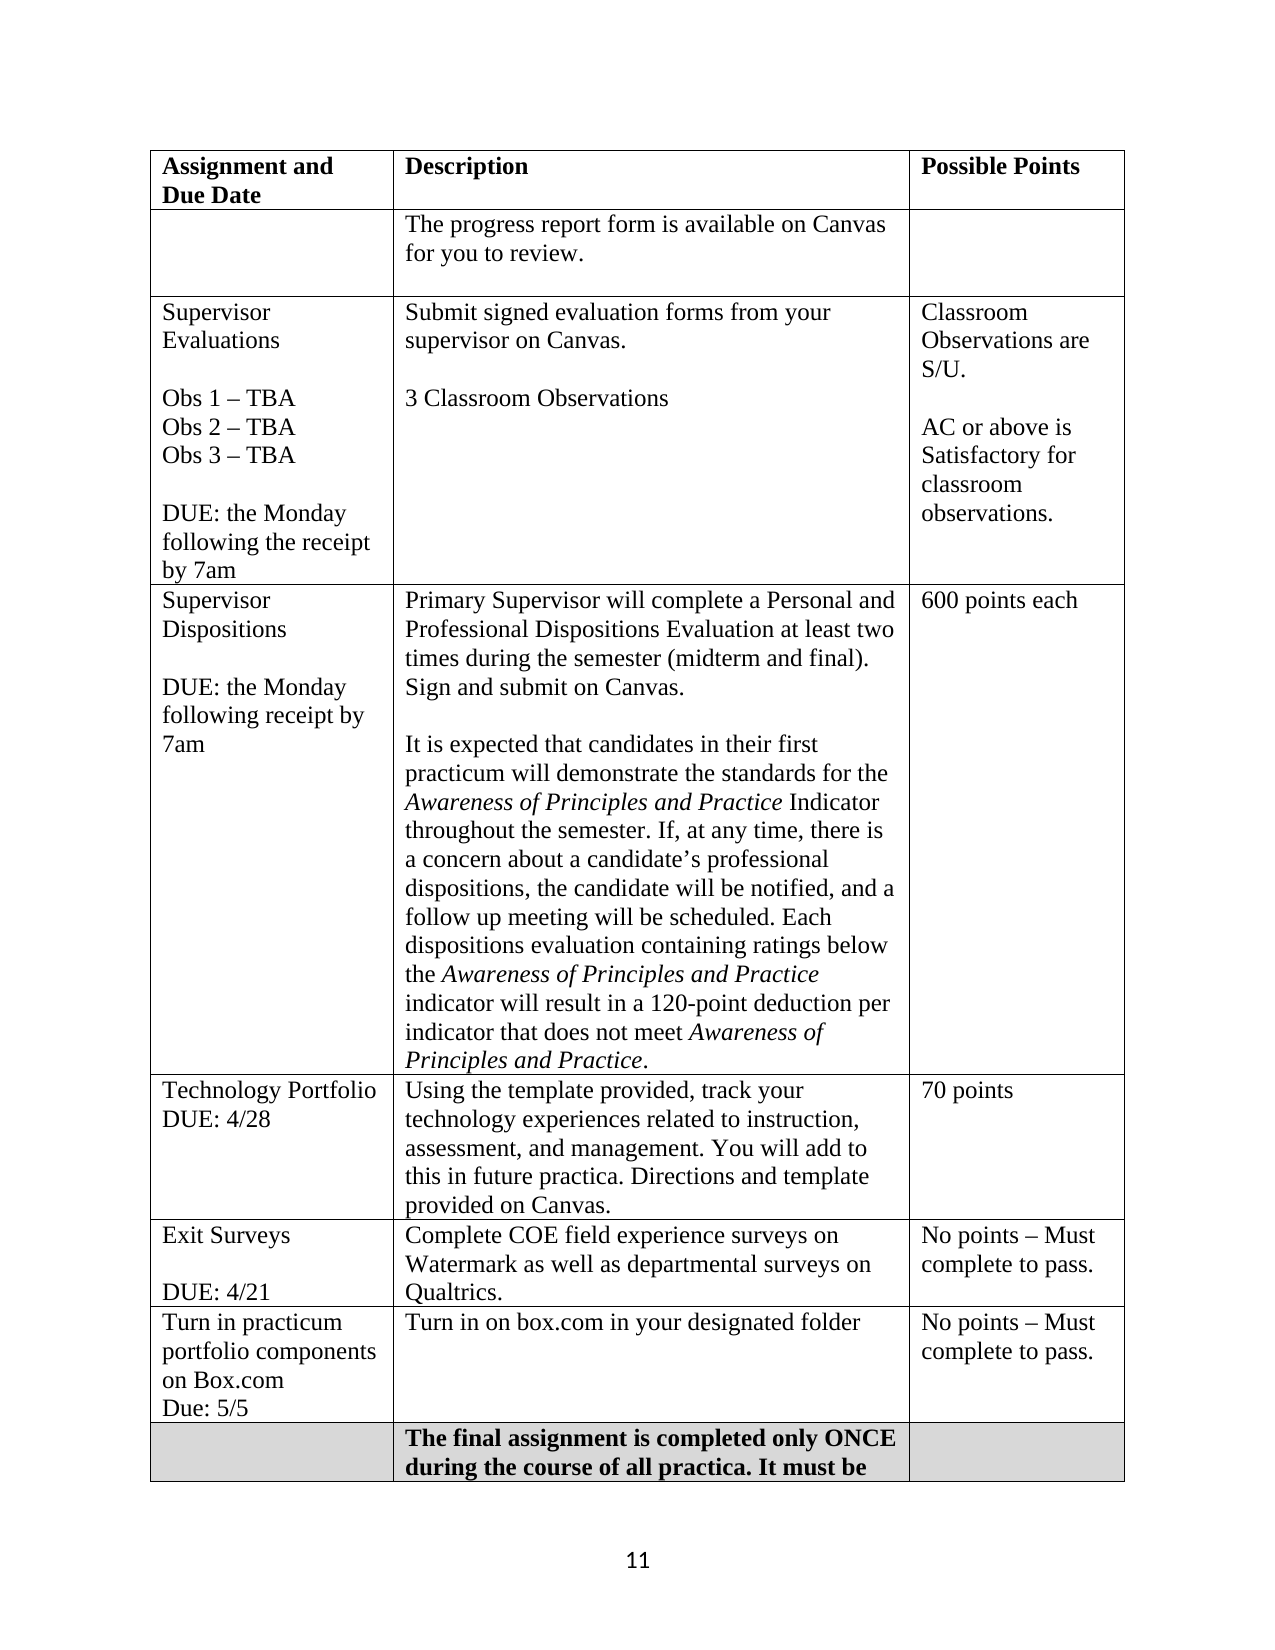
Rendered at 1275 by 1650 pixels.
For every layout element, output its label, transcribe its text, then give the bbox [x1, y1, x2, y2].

table_cell [910, 1423, 1124, 1481]
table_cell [394, 210, 909, 296]
table_cell Using the template provided, track your technology experiences related to instruction, assessment, and management. You will add to this in future practica. Directions and template provided on Canvas. [394, 1075, 909, 1219]
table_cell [151, 210, 393, 296]
table_header Description [394, 151, 909, 208]
table_cell 600 points each [910, 585, 1124, 1074]
table_cell Classroom Observations are S/U. AC or above is Satisfactory for classroom observations. [910, 297, 1124, 584]
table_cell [910, 210, 1124, 296]
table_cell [394, 1423, 909, 1481]
table_cell No points – Must complete to pass. [910, 1220, 1124, 1306]
table_cell Primary Supervisor will complete a Personal and Professional Dispositions Evaluation at least two times during the semester (midterm and final). Sign and submit on Canvas. It is expected that candidates in their first practicum will demonstrate the standards for the Awareness of Principles and Practice Indicator throughout the semester. If, at any time, there is a concern about a candidate’s professional dispositions, the candidate will be notified, and a follow up meeting will be scheduled. Each dispositions evaluation containing ratings below the Awareness of Principles and Practice indicator will result in a 120-point deduction per indicator that does not meet Awareness of Principles and Practice. [394, 585, 909, 1074]
table_cell Technology Portfolio DUE: 4/28 [151, 1075, 393, 1219]
table_cell [151, 1423, 393, 1481]
table_cell Submit signed evaluation forms from your supervisor on Canvas. 3 Classroom Observations [394, 297, 909, 584]
table_cell Supervisor Dispositions DUE: the Monday following receipt by 7am [151, 585, 393, 1074]
table_cell Supervisor Evaluations Obs 1 – TBA Obs 2 – TBA Obs 3 – TBA DUE: the Monday following the receipt by 7am [151, 297, 393, 584]
table_header Assignment and Due Date [151, 151, 393, 208]
table_cell Turn in on box.com in your designated folder [394, 1307, 909, 1422]
table_cell 70 points [910, 1075, 1124, 1219]
table_cell Turn in practicum portfolio components on Box.com Due: 5/5 [151, 1307, 393, 1422]
table_cell Exit Surveys DUE: 4/21 [151, 1220, 393, 1306]
table_header Possible Points [910, 151, 1124, 208]
table_cell No points – Must complete to pass. [910, 1307, 1124, 1422]
table_cell Complete COE field experience surveys on Watermark as well as departmental surveys on Qualtrics. [394, 1220, 909, 1306]
